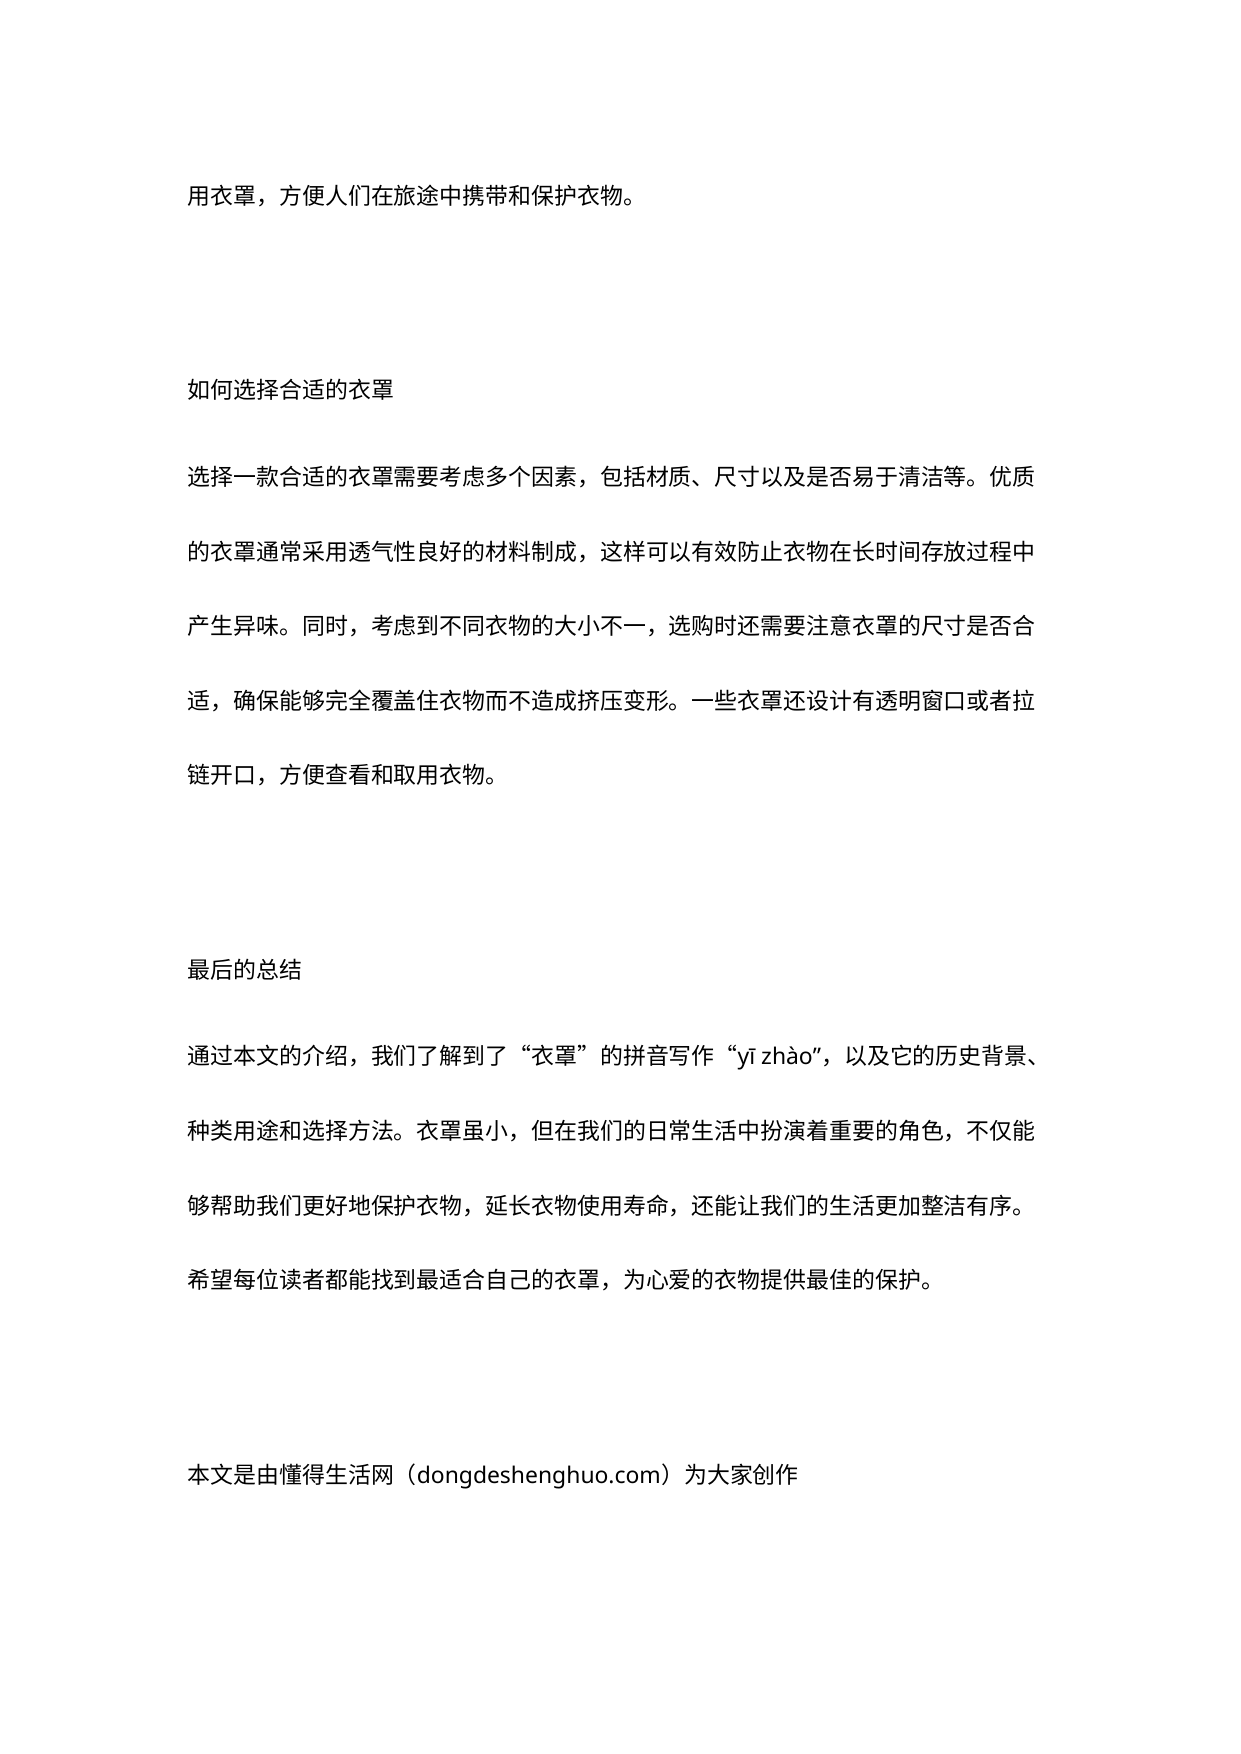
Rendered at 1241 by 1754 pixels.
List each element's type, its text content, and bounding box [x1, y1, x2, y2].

text 通过本文的介绍，我们了解到了“衣罩”的拼音写作“yī zhào”，以及它的历史背景、种类用途和选择方法。衣罩虽小，但在我们的日常生活中扮演着重要的角色，不仅能够帮助我们更好地保护衣物，延长衣物使用寿命，还能让我们的生活更加整洁有序。希望每位读者都能找到最适合自己的衣罩，为心爱的衣物提供最佳的保护。 [187, 1022, 1053, 1311]
text 本文是由懂得生活网（dongdeshenghuo.com）为大家创作 [187, 1441, 1053, 1506]
text 最后的总结 [187, 936, 1053, 1001]
text 如何选择合适的衣罩 [187, 356, 1053, 421]
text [187, 162, 1053, 227]
text 选择一款合适的衣罩需要考虑多个因素，包括材质、尺寸以及是否易于清洁等。优质的衣罩通常采用透气性良好的材料制成，这样可以有效防止衣物在长时间存放过程中产生异味。同时，考虑到不同衣物的大小不一，选购时还需要注意衣罩的尺寸是否合适，确保能够完全覆盖住衣物而不造成挤压变形。一些衣罩还设计有透明窗口或者拉链开口，方便查看和取用衣物。 [187, 443, 1053, 807]
